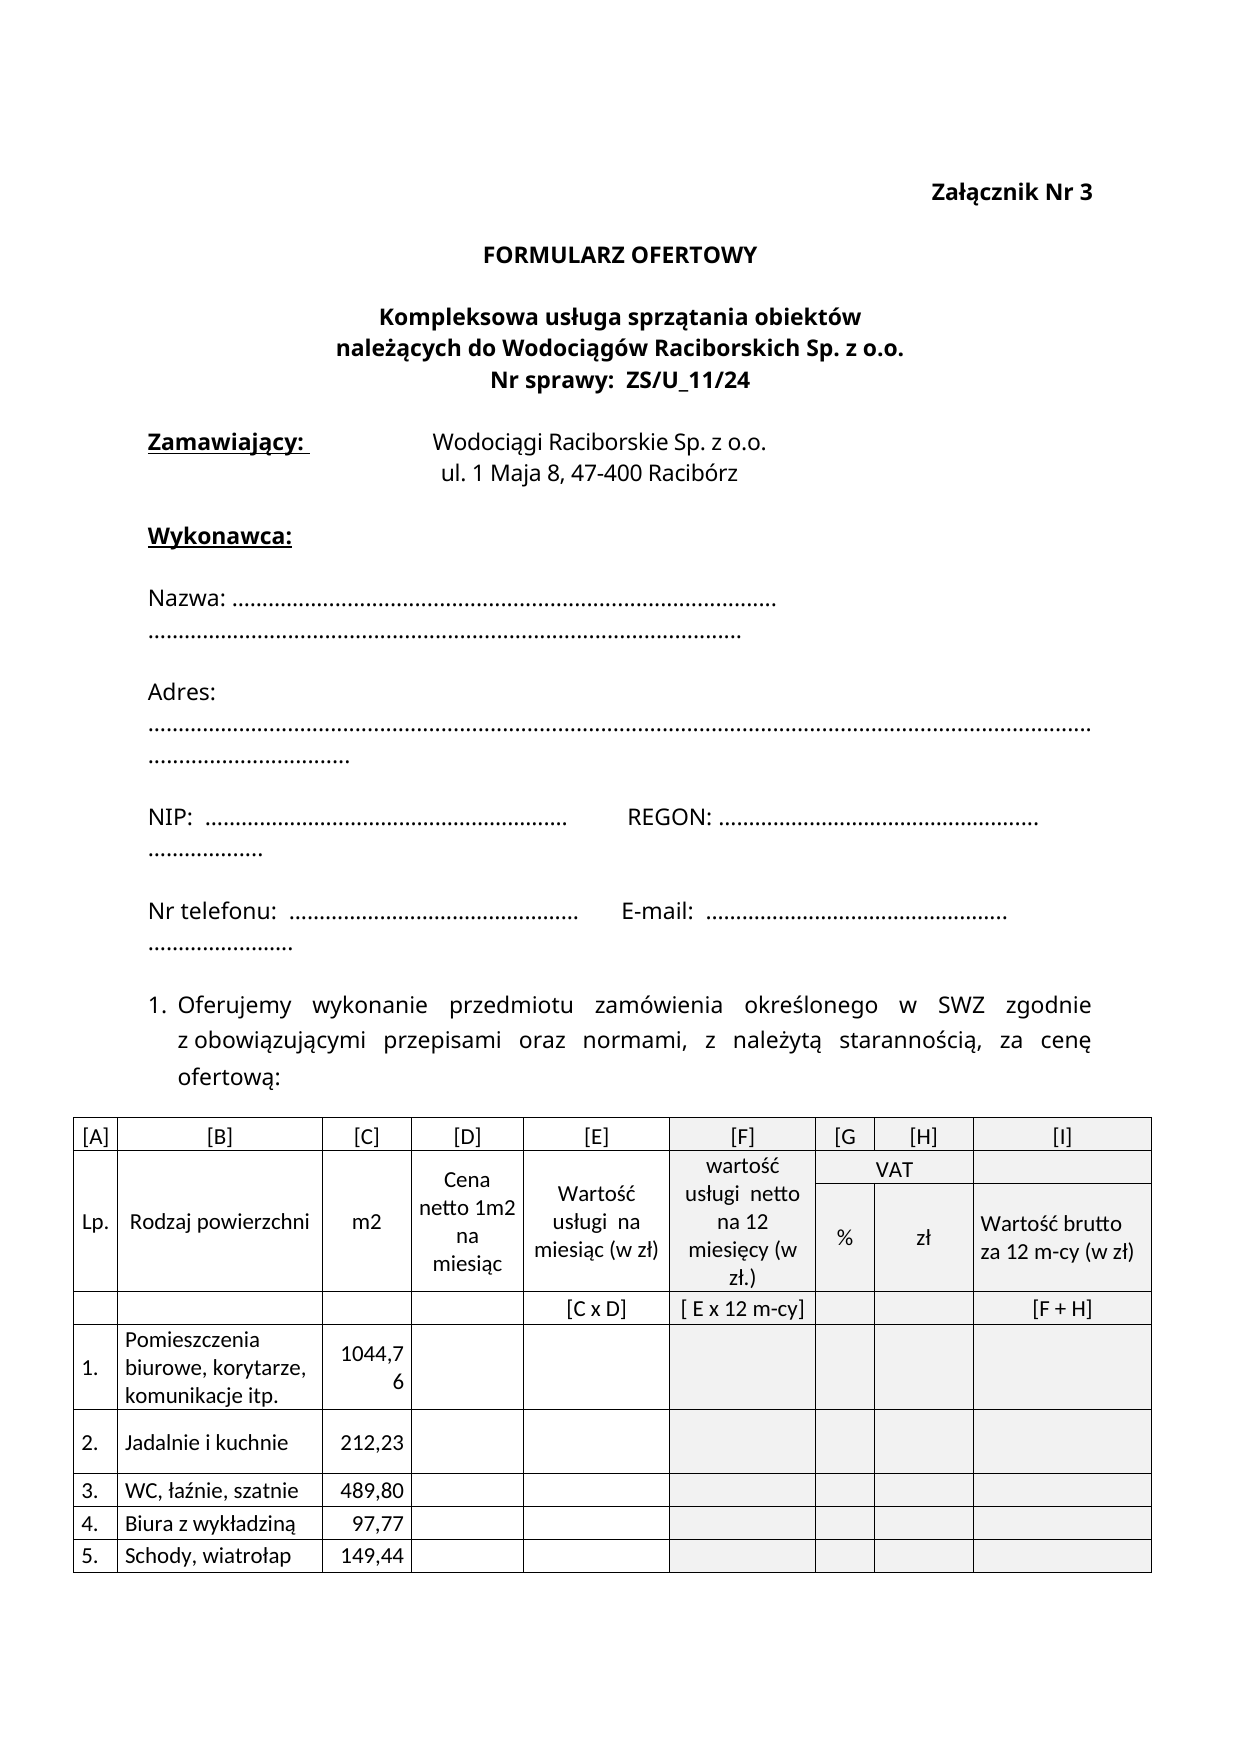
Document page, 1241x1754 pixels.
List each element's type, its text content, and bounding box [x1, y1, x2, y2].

table_cell [412, 1540, 523, 1572]
table_cell [524, 1507, 669, 1539]
table_cell [875, 1292, 973, 1324]
table_cell [974, 1540, 1151, 1572]
list Oferujemy wykonanie przedmiotu zamówienia określonego w SWZ zgodnie z obowiązującymi przepisami oraz normami, z należytą starannością, za cenę ofertową: [148, 988, 1093, 1092]
table_cell Schody, wiatrołap [118, 1540, 322, 1572]
table_cell 489,80 [323, 1474, 411, 1506]
table_cell [670, 1540, 815, 1572]
text ul. 1 Maja 8, 47-400 Racibórz [148, 457, 1093, 488]
table_cell [875, 1540, 973, 1572]
table_cell [ E x 12 m-cy] [670, 1292, 815, 1324]
text FORMULARZ OFERTOWY [148, 238, 1093, 270]
table_header [D] [412, 1118, 523, 1150]
table_cell m2 [323, 1151, 411, 1291]
table_cell 4. [74, 1507, 117, 1539]
text Zamawiający: Wodociągi Raciborskie Sp. z o.o. [148, 426, 1093, 457]
table_cell [816, 1325, 874, 1409]
table_cell Cena netto 1m2 na miesiąc [412, 1151, 523, 1291]
table_cell [670, 1474, 815, 1506]
table_cell [974, 1410, 1151, 1473]
table_cell Wartość brutto za 12 m-cy (w zł) [974, 1184, 1151, 1291]
table_cell 2. [74, 1410, 117, 1473]
table_cell 212,23 [323, 1410, 411, 1473]
table_cell 5. [74, 1540, 117, 1572]
text Nazwa: ……………..........................................................................…………….................................................................................. [148, 582, 1093, 645]
table_cell [875, 1325, 973, 1409]
table_cell 3. [74, 1474, 117, 1506]
table_cell [524, 1410, 669, 1473]
table_header [I] [974, 1118, 1151, 1150]
table_cell 1. [74, 1325, 117, 1409]
table_cell [412, 1325, 523, 1409]
table_cell [816, 1292, 874, 1324]
table_header [E] [524, 1118, 669, 1150]
table_cell 97,77 [323, 1507, 411, 1539]
table_cell [816, 1540, 874, 1572]
text Załącznik Nr 3 [148, 176, 1093, 207]
table_cell [F + H] [974, 1292, 1151, 1324]
text Nr sprawy: ZS/U_11/24 [148, 363, 1093, 395]
table_cell [412, 1474, 523, 1506]
table_cell [412, 1292, 523, 1324]
text należących do Wodociągów Raciborskich Sp. z o.o. [148, 332, 1093, 363]
table_cell Pomieszczenia biurowe, korytarze, komunikacje itp. [118, 1325, 322, 1409]
text Adres: ………………......................................................................................................................................................................... [148, 676, 1093, 770]
table_cell [C x D] [524, 1292, 669, 1324]
table_cell WC, łaźnie, szatnie [118, 1474, 322, 1506]
table_cell [412, 1507, 523, 1539]
text Wykonawca: [148, 520, 1093, 551]
table_cell Biura z wykładziną [118, 1507, 322, 1539]
table_cell [875, 1507, 973, 1539]
table_cell [524, 1325, 669, 1409]
table_cell [524, 1474, 669, 1506]
table_cell [875, 1474, 973, 1506]
table_cell [816, 1507, 874, 1539]
table_header [B] [118, 1118, 322, 1150]
table_cell [974, 1151, 1151, 1183]
table_cell [974, 1474, 1151, 1506]
text NIP: …………………..………………………………. REGON: ………………………………………….....…………....... [148, 801, 1093, 863]
table_cell 149,44 [323, 1540, 411, 1572]
table_cell zł [875, 1184, 973, 1291]
table_cell [974, 1325, 1151, 1409]
table_header [A] [74, 1118, 117, 1150]
table_cell [524, 1540, 669, 1572]
table_cell [670, 1325, 815, 1409]
table_header [C] [323, 1118, 411, 1150]
table_cell [816, 1410, 874, 1473]
table_cell [875, 1410, 973, 1473]
table_cell Wartość usługi na miesiąc (w zł) [524, 1151, 669, 1291]
text Kompleksowa usługa sprzątania obiektów [148, 301, 1093, 332]
table_header [H] [875, 1118, 973, 1150]
table_header [G [816, 1118, 874, 1150]
table_cell [670, 1507, 815, 1539]
table_cell 1044,76 [323, 1325, 411, 1409]
table_cell [816, 1474, 874, 1506]
table_cell wartość usługi netto na 12 miesięcy (w zł.) [670, 1151, 815, 1291]
text Nr telefonu: ………………………………………… E-mail: …………………………………………..………….....……. [148, 895, 1093, 957]
table_cell [323, 1292, 411, 1324]
table_cell VAT [816, 1151, 973, 1183]
table_cell Lp. [74, 1151, 117, 1291]
table_cell Rodzaj powierzchni [118, 1151, 322, 1291]
table_cell Jadalnie i kuchnie [118, 1410, 322, 1473]
table_cell [670, 1410, 815, 1473]
table_header [F] [670, 1118, 815, 1150]
table_cell [412, 1410, 523, 1473]
table_cell [118, 1292, 322, 1324]
table_cell [974, 1507, 1151, 1539]
table_cell [74, 1292, 117, 1324]
table_cell % [816, 1184, 874, 1291]
